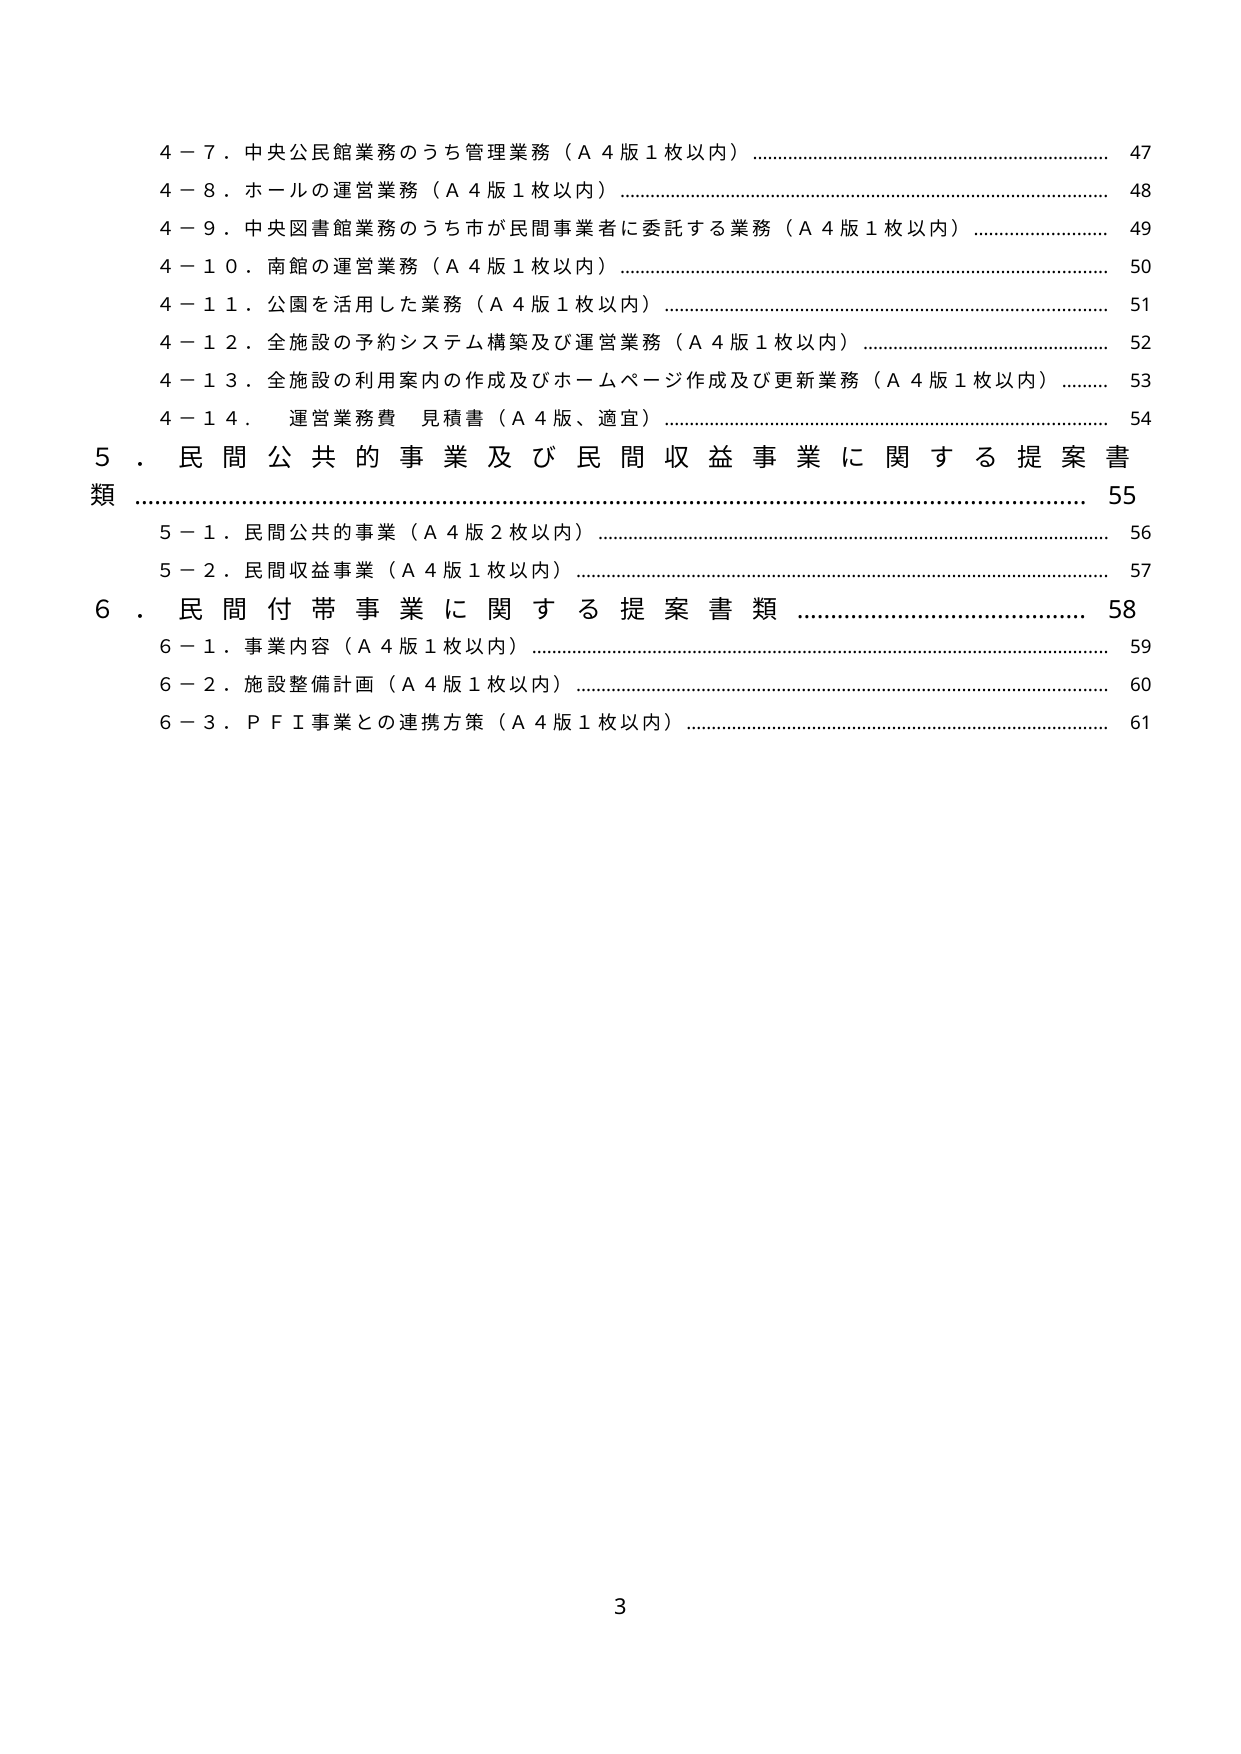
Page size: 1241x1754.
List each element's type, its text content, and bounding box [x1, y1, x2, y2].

text ５．民間公共的事業及び民間収益事業に関する提案書類 55 [90, 436, 1150, 512]
text ４－１４. 運営業務費 見積書（Ａ４版、適宜） 54 [134, 398, 1150, 436]
text ５－２．民間収益事業（Ａ４版１枚以内） 57 [134, 550, 1150, 588]
text ４－１２．全施設の予約システム構築及び運営業務（Ａ４版１枚以内） 52 [134, 322, 1150, 360]
text ４－７．中央公民館業務のうち管理業務（Ａ４版１枚以内） 47 [134, 132, 1150, 170]
text ６．民間付帯事業に関する提案書類 58 [90, 588, 1150, 626]
text ５－１．民間公共的事業（Ａ４版２枚以内） 56 [134, 512, 1150, 550]
text ４－９．中央図書館業務のうち市が民間事業者に委託する業務（Ａ４版１枚以内） 49 [134, 208, 1150, 246]
text ６－１．事業内容（Ａ４版１枚以内） 59 [134, 626, 1150, 664]
text ４－１０．南館の運営業務（Ａ４版１枚以内） 50 [134, 246, 1150, 284]
text ６－３．ＰＦＩ事業との連携方策（Ａ４版１枚以内） 61 [134, 702, 1150, 741]
text ４－８．ホールの運営業務（Ａ４版１枚以内） 48 [134, 170, 1150, 208]
text ６－２．施設整備計画（Ａ４版１枚以内） 60 [134, 664, 1150, 702]
text ４－１１．公園を活用した業務（Ａ４版１枚以内） 51 [134, 284, 1150, 322]
text ４－１３．全施設の利用案内の作成及びホームページ作成及び更新業務（Ａ４版１枚以内） 53 [134, 360, 1150, 398]
